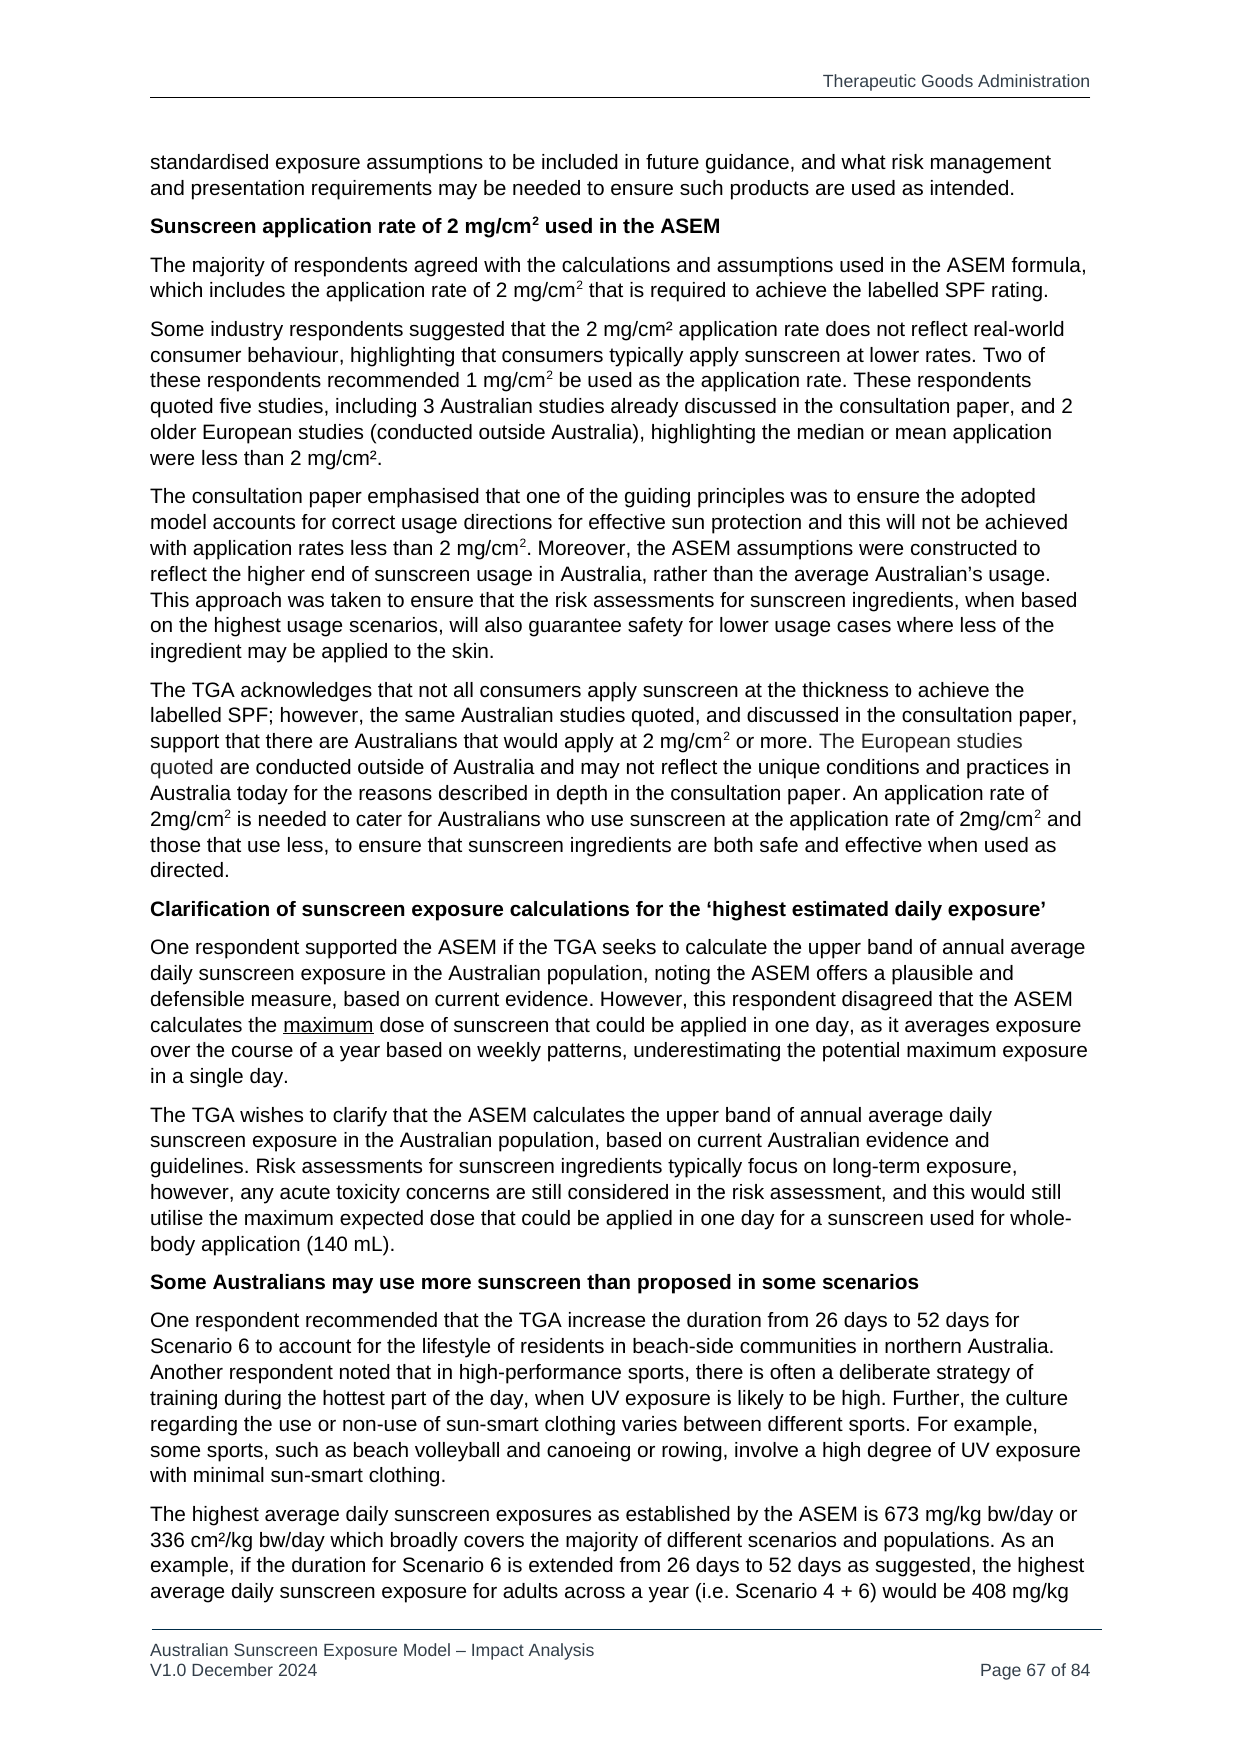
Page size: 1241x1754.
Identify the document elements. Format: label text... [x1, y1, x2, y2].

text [150, 150, 1090, 200]
text The majority of respondents agreed with the calculations and assumptions used in the ASEM formula, which includes the application rate of 2 mg/cm2 that is required to achieve the labelled SPF rating. [150, 252, 1090, 302]
text The TGA acknowledges that not all consumers apply sunscreen at the thickness to achieve the labelled SPF; however, the same Australian studies quoted, and discussed in the consultation paper, support that there are Australians that would apply at 2 mg/cm2 or more. The European studies quoted are conducted outside of Australia and may not reflect the unique conditions and practices in Australia today for the reasons described in depth in the consultation paper. An application rate of 2mg/cm2 is needed to cater for Australians who use sunscreen at the application rate of 2mg/cm2 and those that use less, to ensure that sunscreen ingredients are both safe and effective when used as directed. [150, 677, 1090, 882]
text Clarification of sunscreen exposure calculations for the ‘highest estimated daily exposure’ [150, 897, 1090, 921]
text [150, 1502, 1090, 1603]
text One respondent recommended that the TGA increase the duration from 26 days to 52 days for Scenario 6 to account for the lifestyle of residents in beach-side communities in northern Australia. Another respondent noted that in high-performance sports, there is often a deliberate strategy of training during the hottest part of the day, when UV exposure is likely to be high. Further, the culture regarding the use or non-use of sun-smart clothing varies between different sports. For example, some sports, such as beach volleyball and canoeing or rowing, involve a high degree of UV exposure with minimal sun-smart clothing. [150, 1308, 1090, 1487]
text Sunscreen application rate of 2 mg/cm2 used in the ASEM [150, 214, 1090, 238]
text The consultation paper emphasised that one of the guiding principles was to ensure the adopted model accounts for correct usage directions for effective sun protection and this will not be achieved with application rates less than 2 mg/cm2. Moreover, the ASEM assumptions were constructed to reflect the higher end of sunscreen usage in Australia, rather than the average Australian’s usage. This approach was taken to ensure that the risk assessments for sunscreen ingredients, when based on the highest usage scenarios, will also guarantee safety for lower usage cases where less of the ingredient may be applied to the skin. [150, 484, 1090, 663]
text Some Australians may use more sunscreen than proposed in some scenarios [150, 1270, 1090, 1294]
text One respondent supported the ASEM if the TGA seeks to calculate the upper band of annual average daily sunscreen exposure in the Australian population, noting the ASEM offers a plausible and defensible measure, based on current evidence. However, this respondent disagreed that the ASEM calculates the maximum dose of sunscreen that could be applied in one day, as it averages exposure over the course of a year based on weekly patterns, underestimating the potential maximum exposure in a single day. [150, 935, 1090, 1088]
text The TGA wishes to clarify that the ASEM calculates the upper band of annual average daily sunscreen exposure in the Australian population, based on current Australian evidence and guidelines. Risk assessments for sunscreen ingredients typically focus on long-term exposure, however, any acute toxicity concerns are still considered in the risk assessment, and this would still utilise the maximum expected dose that could be applied in one day for a sunscreen used for whole-body application (140 mL). [150, 1102, 1090, 1256]
text Some industry respondents suggested that the 2 mg/cm² application rate does not reflect real-world consumer behaviour, highlighting that consumers typically apply sunscreen at lower rates. Two of these respondents recommended 1 mg/cm2 be used as the application rate. These respondents quoted five studies, including 3 Australian studies already discussed in the consultation paper, and 2 older European studies (conducted outside Australia), highlighting the median or mean application were less than 2 mg/cm². [150, 317, 1090, 470]
